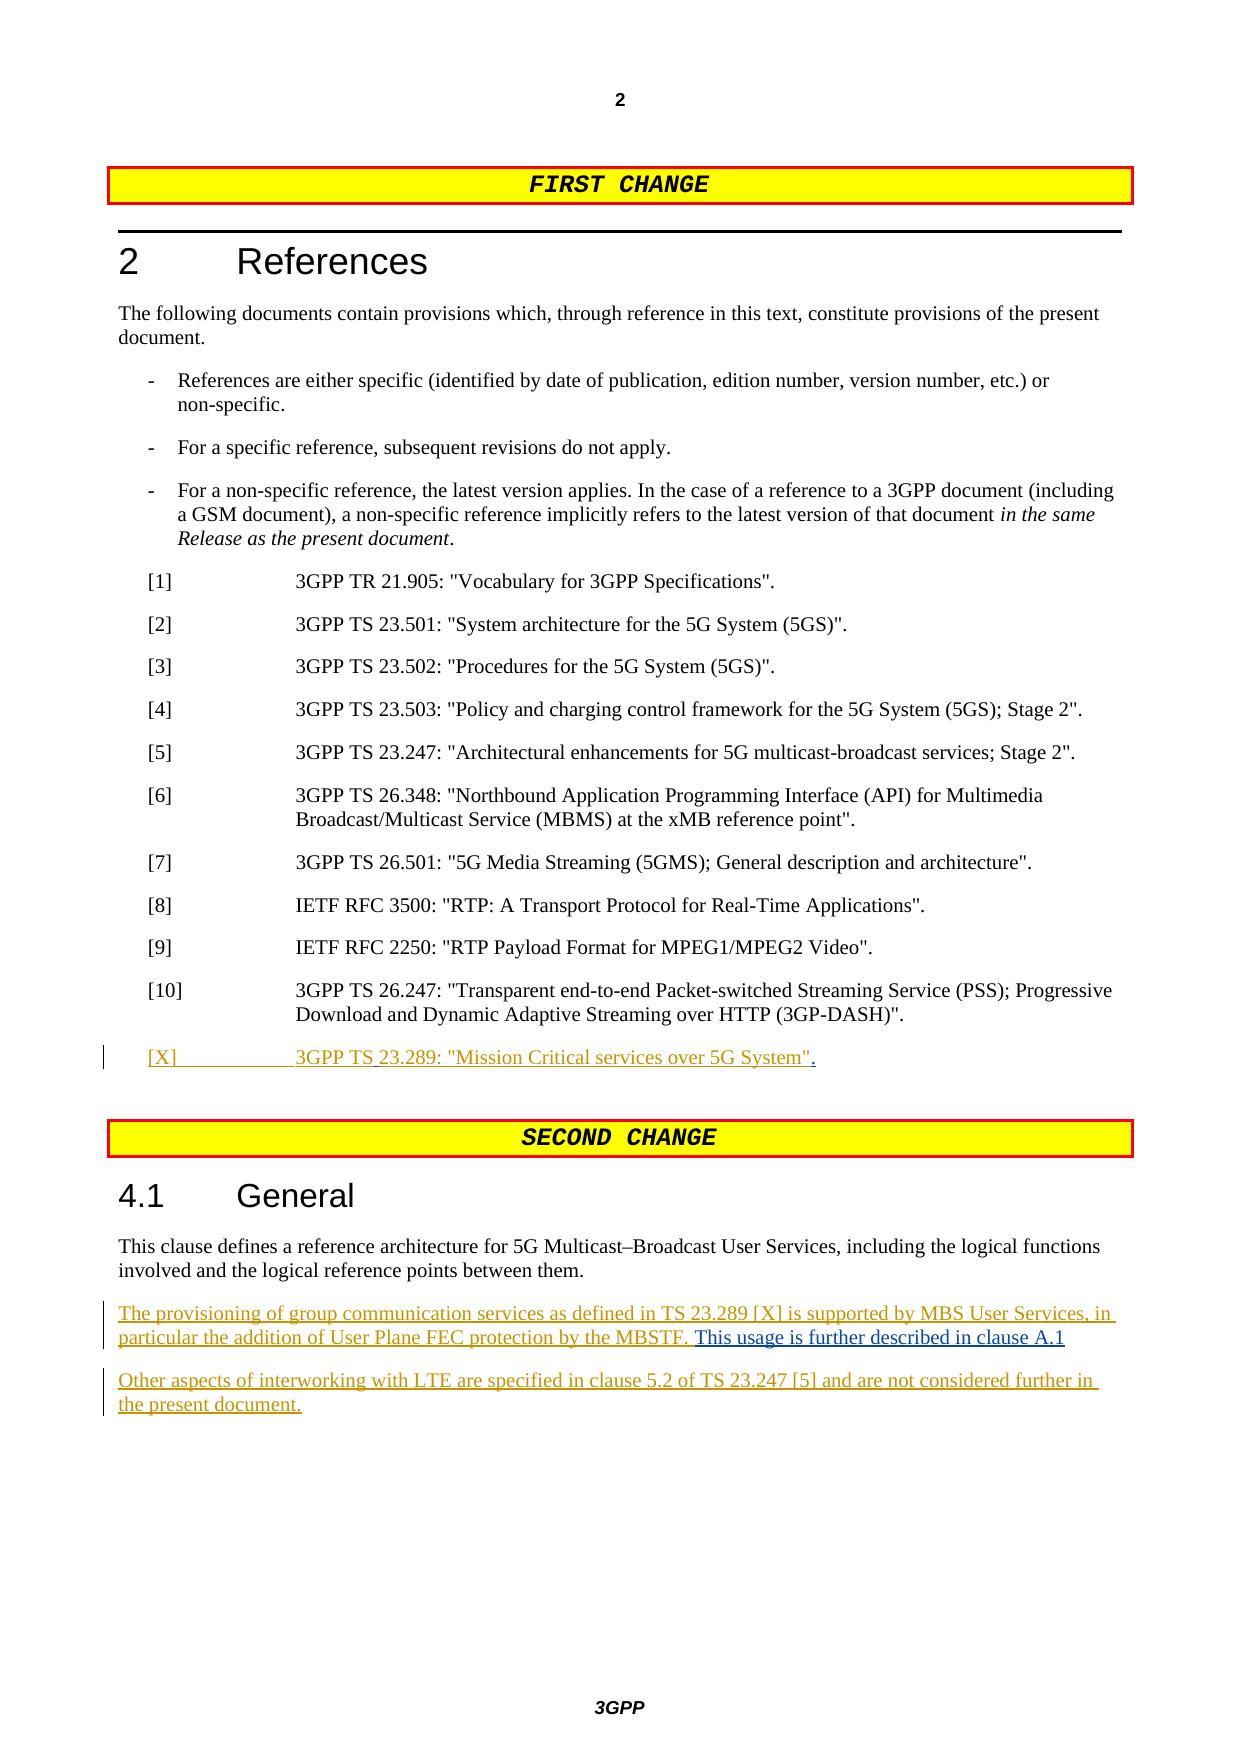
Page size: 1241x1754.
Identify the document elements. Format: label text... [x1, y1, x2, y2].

text [3] 3GPP TS 23.502: "Procedures for the 5G System (5GS)". [148, 654, 1122, 678]
text - For a specific reference, subsequent revisions do not apply. [148, 435, 1122, 459]
text [4] 3GPP TS 23.503: "Policy and charging control framework for the 5G System (5GS); Stage 2". [148, 697, 1122, 721]
text [5] 3GPP TS 23.247: "Architectural enhancements for 5G multicast-broadcast services; Stage 2". [148, 740, 1122, 764]
text [7] 3GPP TS 26.501: "5G Media Streaming (5GMS); General description and architecture". [148, 850, 1122, 874]
text [2] 3GPP TS 23.501: "System architecture for the 5G System (5GS)". [148, 612, 1122, 636]
text [9] IETF RFC 2250: "RTP Payload Format for MPEG1/MPEG2 Video". [148, 935, 1122, 959]
text [1] 3GPP TR 21.905: "Vocabulary for 3GPP Specifications". [148, 569, 1122, 593]
text This clause defines a reference architecture for 5G Multicast–Broadcast User Services, including the logical functions involved and the logical reference points between them. [118, 1234, 1122, 1282]
text First change [110, 169, 1131, 202]
text - For a non-specific reference, the latest version applies. In the case of a reference to a 3GPP document (including a GSM document), a non-specific reference implicitly refers to the latest version of that document in the same Release as the present document. [148, 478, 1122, 550]
text [10] 3GPP TS 26.247: "Transparent end-to-end Packet-switched Streaming Service (PSS); Progressive Download and Dynamic Adaptive Streaming over HTTP (3GP-DASH)". [148, 978, 1122, 1026]
text The following documents contain provisions which, through reference in this text, constitute provisions of the present document. [118, 301, 1122, 349]
text [6] 3GPP TS 26.348: "Northbound Application Programming Interface (API) for Multimedia Broadcast/Multicast Service (MBMS) at the xMB reference point". [148, 783, 1122, 831]
subtitle 4.1 General [118, 1177, 1122, 1215]
subtitle 2 References [118, 233, 1122, 282]
text - References are either specific (identified by date of publication, edition number, version number, etc.) or non-specific. [148, 368, 1122, 416]
text SECOND change [110, 1122, 1131, 1155]
text [8] IETF RFC 3500: "RTP: A Transport Protocol for Real-Time Applications". [148, 892, 1122, 917]
